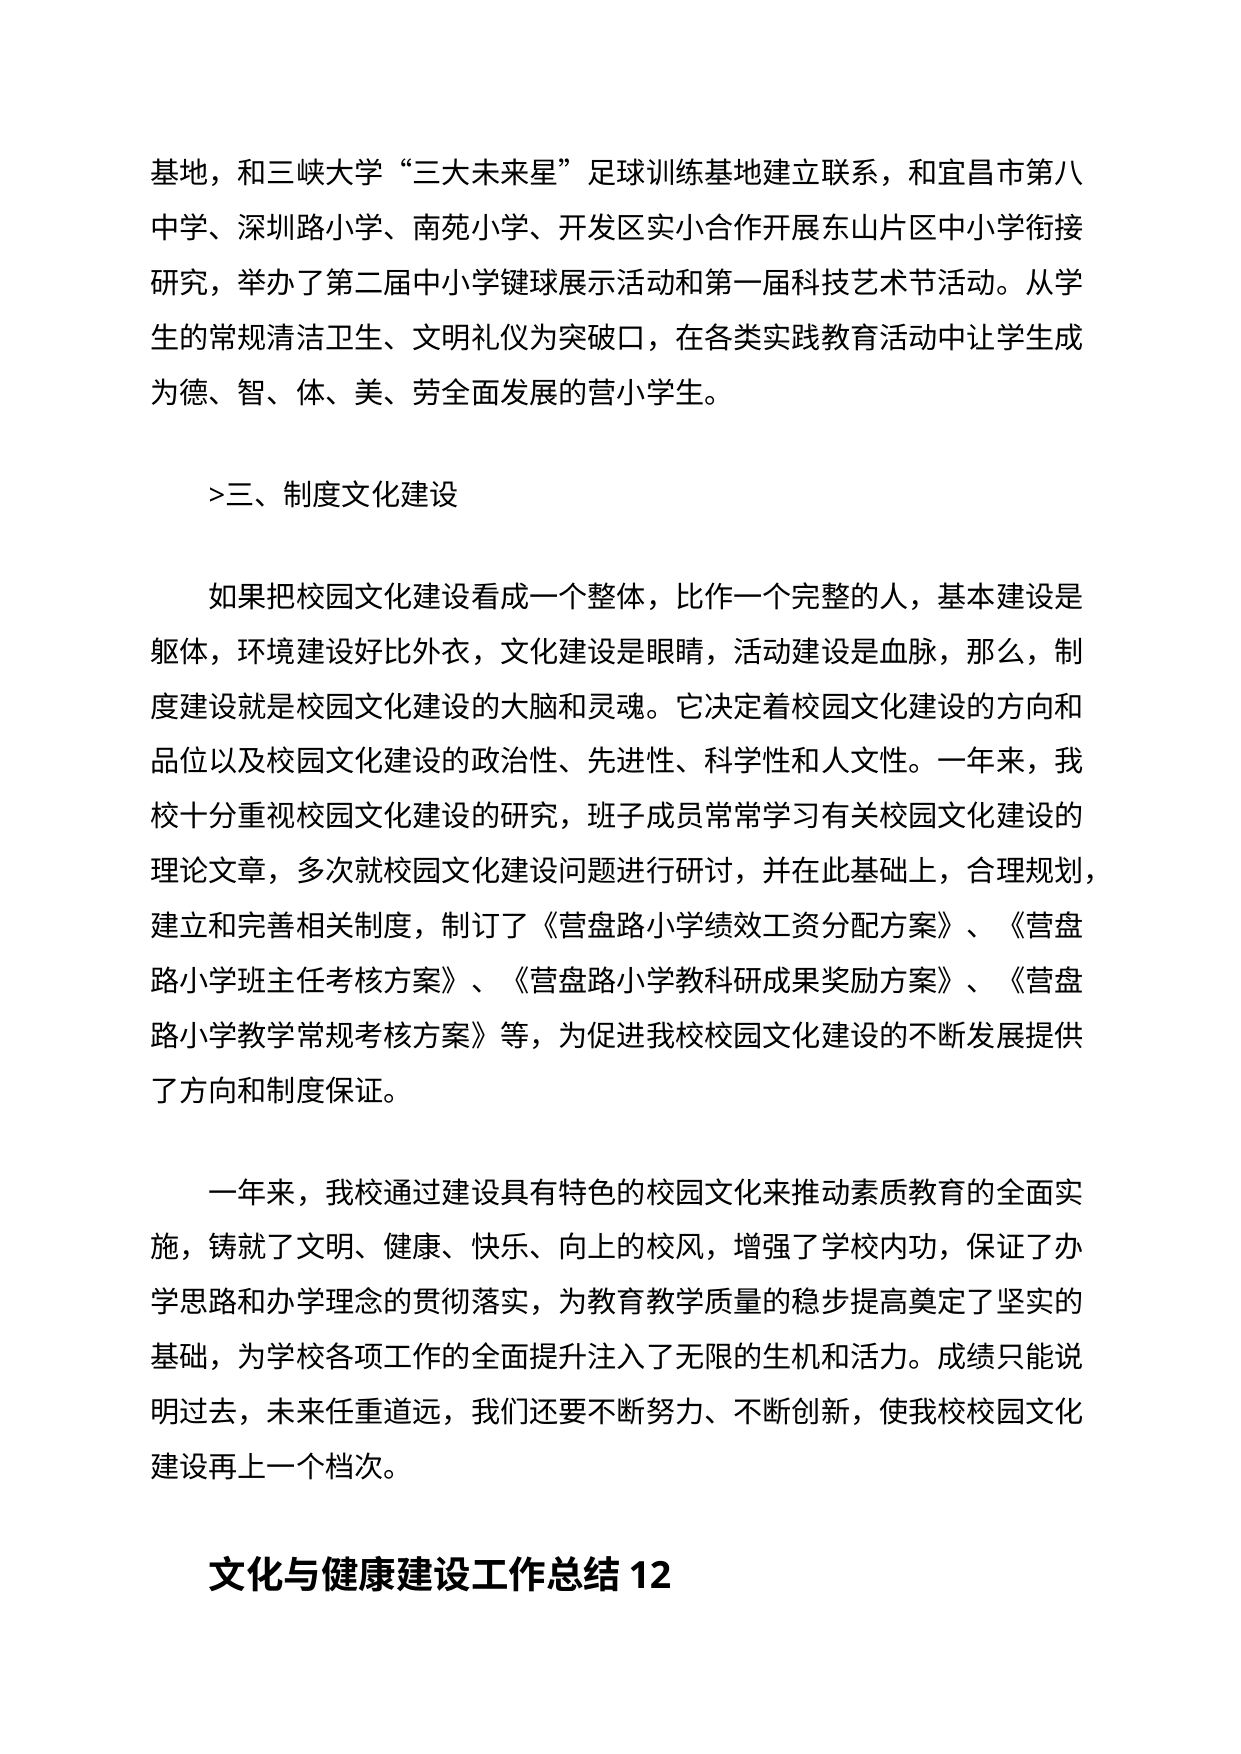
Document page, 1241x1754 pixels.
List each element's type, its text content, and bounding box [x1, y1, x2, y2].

text 如果把校园文化建设看成一个整体，比作一个完整的人，基本建设是躯体，环境建设好比外衣，文化建设是眼睛，活动建设是血脉，那么，制度建设就是校园文化建设的大脑和灵魂。它决定着校园文化建设的方向和品位以及校园文化建设的政治性、先进性、科学性和人文性。一年来，我校十分重视校园文化建设的研究，班子成员常常学习有关校园文化建设的理论文章，多次就校园文化建设问题进行研讨，并在此基础上，合理规划，建立和完善相关制度，制订了《营盘路小学绩效工资分配方案》、《营盘路小学班主任考核方案》、《营盘路小学教科研成果奖励方案》、《营盘路小学教学常规考核方案》等，为促进我校校园文化建设的不断发展提供了方向和制度保证。 [150, 573, 1090, 1110]
text 文化与健康建设工作总结12 [150, 1545, 1090, 1600]
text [150, 150, 1090, 412]
text 一年来，我校通过建设具有特色的校园文化来推动素质教育的全面实施，铸就了文明、健康、快乐、向上的校风，增强了学校内功，保证了办学思路和办学理念的贯彻落实，为教育教学质量的稳步提高奠定了坚实的基础，为学校各项工作的全面提升注入了无限的生机和活力。成绩只能说明过去，未来任重道远，我们还要不断努力、不断创新，使我校校园文化建设再上一个档次。 [150, 1169, 1090, 1486]
text >三、制度文化建设 [150, 471, 1090, 514]
